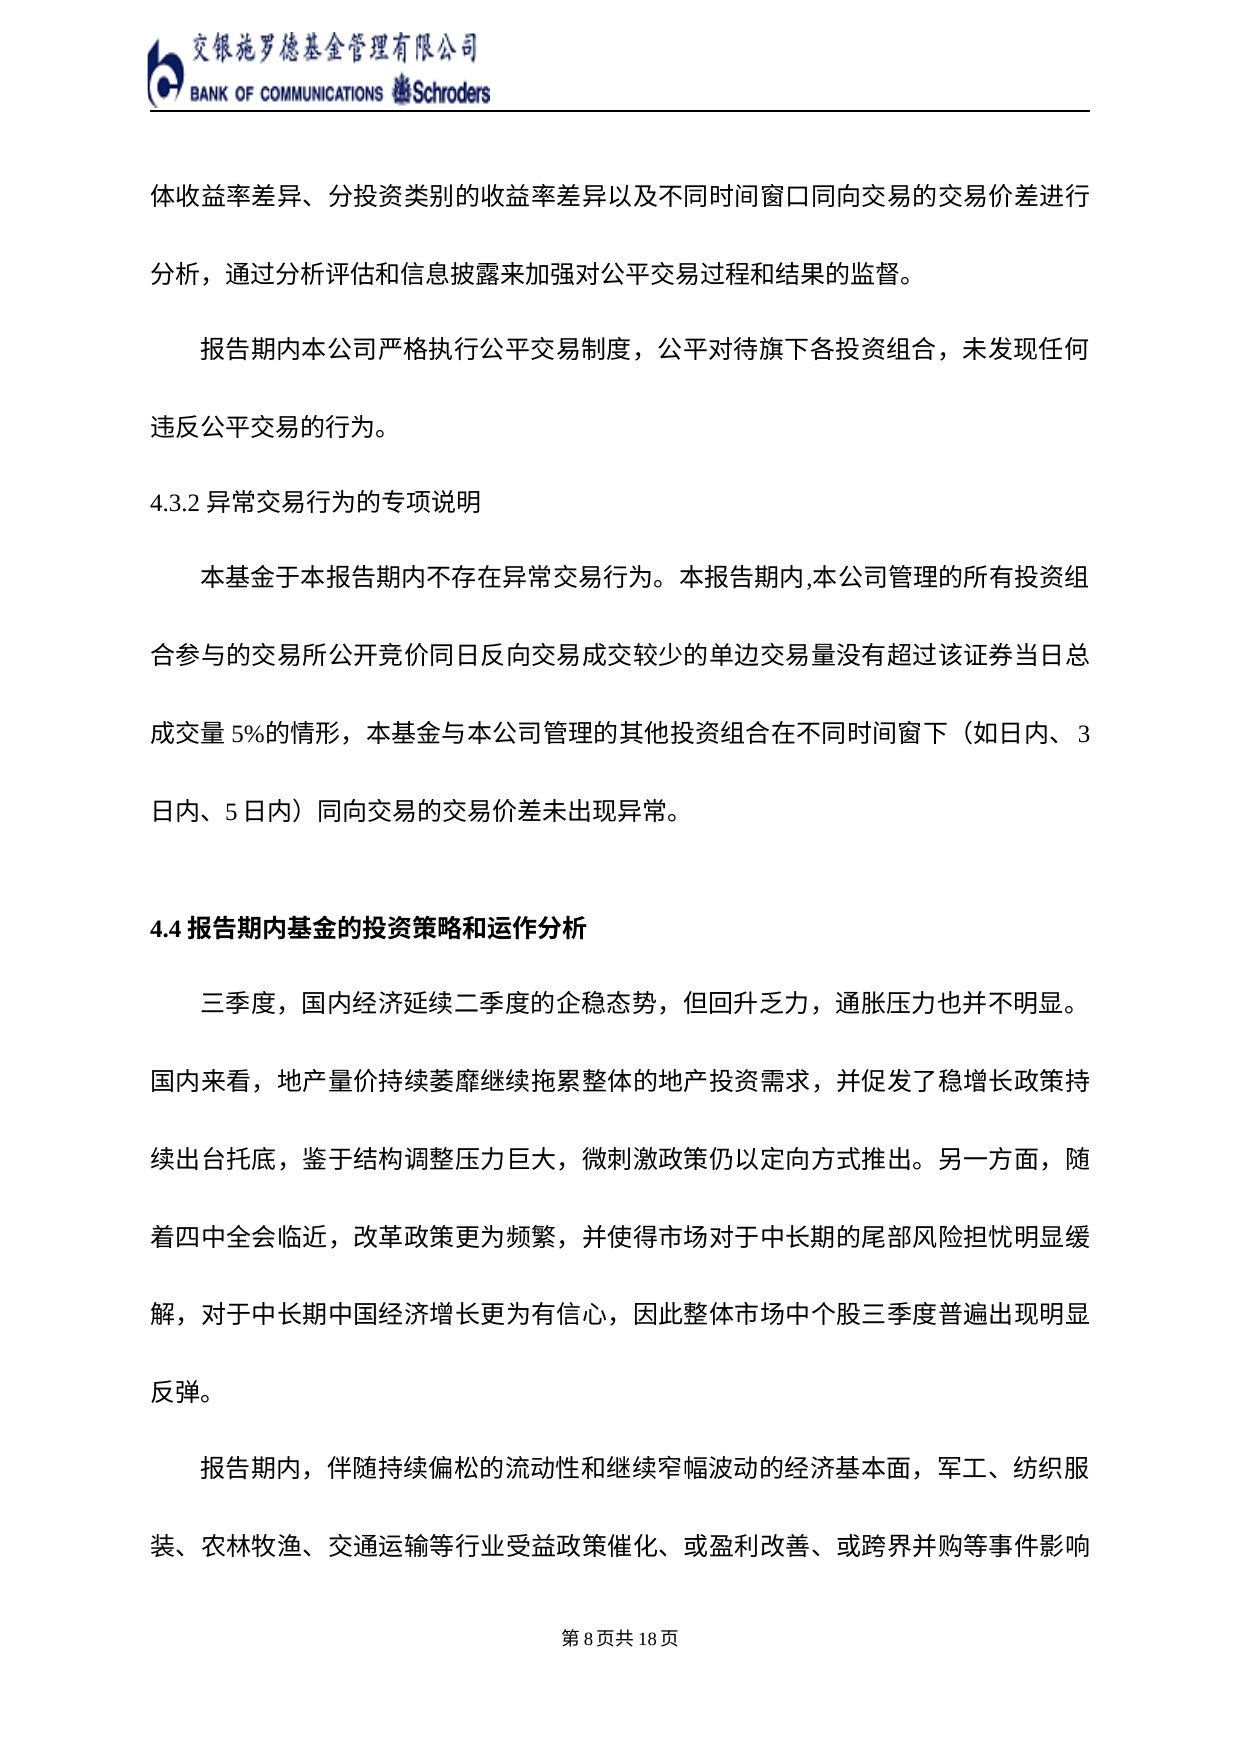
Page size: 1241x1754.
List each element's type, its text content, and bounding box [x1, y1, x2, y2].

text 本基金于本报告期内不存在异常交易行为。本报告期内,本公司管理的所有投资组合参与的交易所公开竞价同日反向交易成交较少的单边交易量没有超过该证券当日总成交量5%的情形，本基金与本公司管理的其他投资组合在不同时间窗下（如日内、3日内、5日内）同向交易的交易价差未出现异常。 [150, 543, 1090, 842]
text 4.3.2 异常交易行为的专项说明 [150, 468, 1090, 533]
text 4.4 报告期内基金的投资策略和运作分析 [150, 894, 1090, 959]
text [150, 162, 1090, 305]
text 报告期内本公司严格执行公平交易制度，公平对待旗下各投资组合，未发现任何违反公平交易的行为。 [150, 315, 1090, 458]
picture [147, 32, 490, 108]
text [150, 1434, 1090, 1577]
text 三季度，国内经济延续二季度的企稳态势，但回升乏力，通胀压力也并不明显。国内来看，地产量价持续萎靡继续拖累整体的地产投资需求，并促发了稳增长政策持续出台托底，鉴于结构调整压力巨大，微刺激政策仍以定向方式推出。另一方面，随着四中全会临近，改革政策更为频繁，并使得市场对于中长期的尾部风险担忧明显缓解，对于中长期中国经济增长更为有信心，因此整体市场中个股三季度普遍出现明显反弹。 [150, 969, 1090, 1423]
